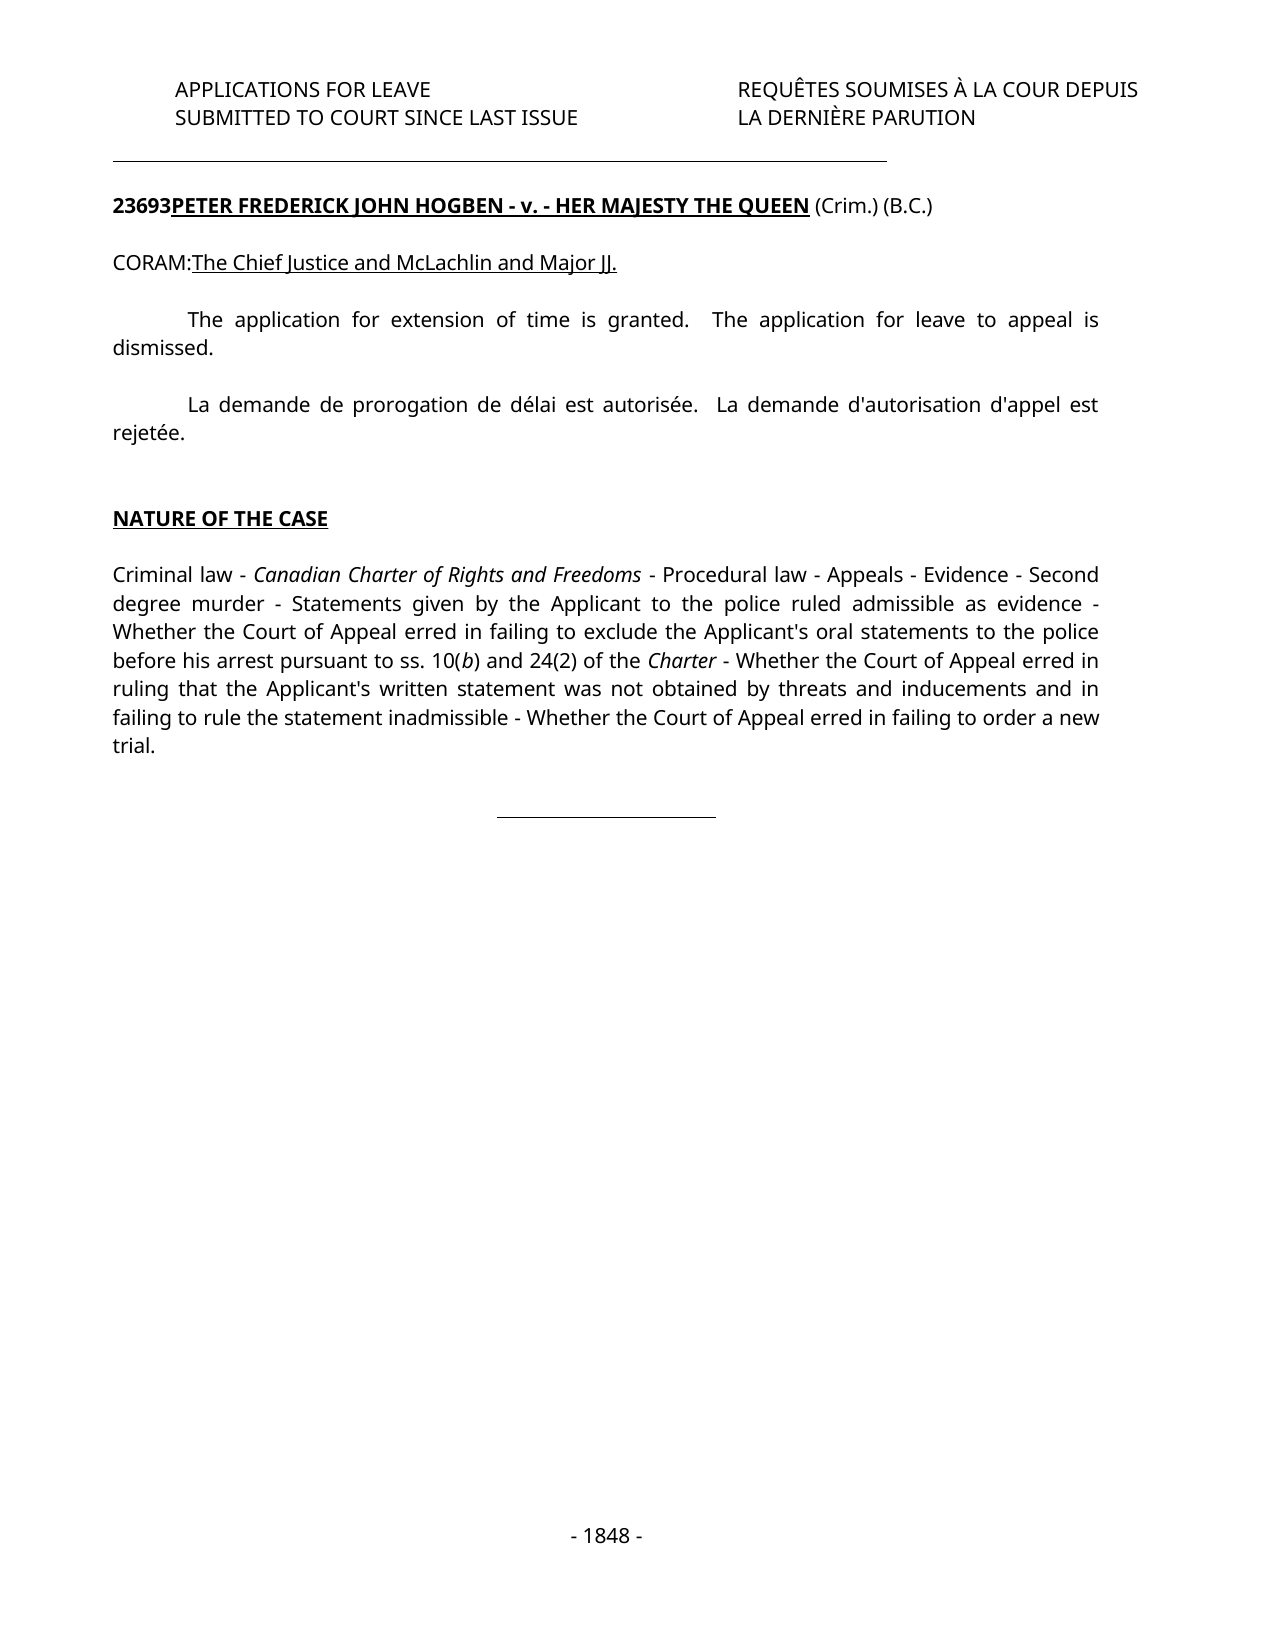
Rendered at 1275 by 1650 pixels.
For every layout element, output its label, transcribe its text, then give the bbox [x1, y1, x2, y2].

text NATURE OF THE CASE [112, 504, 1100, 532]
text La demande de prorogation de délai est autorisée. La demande d'autorisation d'appel est rejetée. [112, 390, 1100, 447]
text Criminal law - Canadian Charter of Rights and Freedoms - Procedural law - Appeals - Evidence - Second degree murder - Statements given by the Applicant to the police ruled admissible as evidence - Whether the Court of Appeal erred in failing to exclude the Applicant's oral statements to the police before his arrest pursuant to ss. 10(b) and 24(2) of the Charter - Whether the Court of Appeal erred in ruling that the Applicant's written statement was not obtained by threats and inducements and in failing to rule the statement inadmissible - Whether the Court of Appeal erred in failing to order a new trial. [112, 561, 1100, 760]
text CORAM:The Chief Justice and McLachlin and Major JJ. [112, 248, 1100, 276]
text 23693PETER FREDERICK JOHN HOGBEN - v. - HER MAJESTY THE QUEEN (Crim.) (B.C.) [112, 191, 1100, 219]
text The application for extension of time is granted. The application for leave to appeal is dismissed. [112, 305, 1100, 362]
